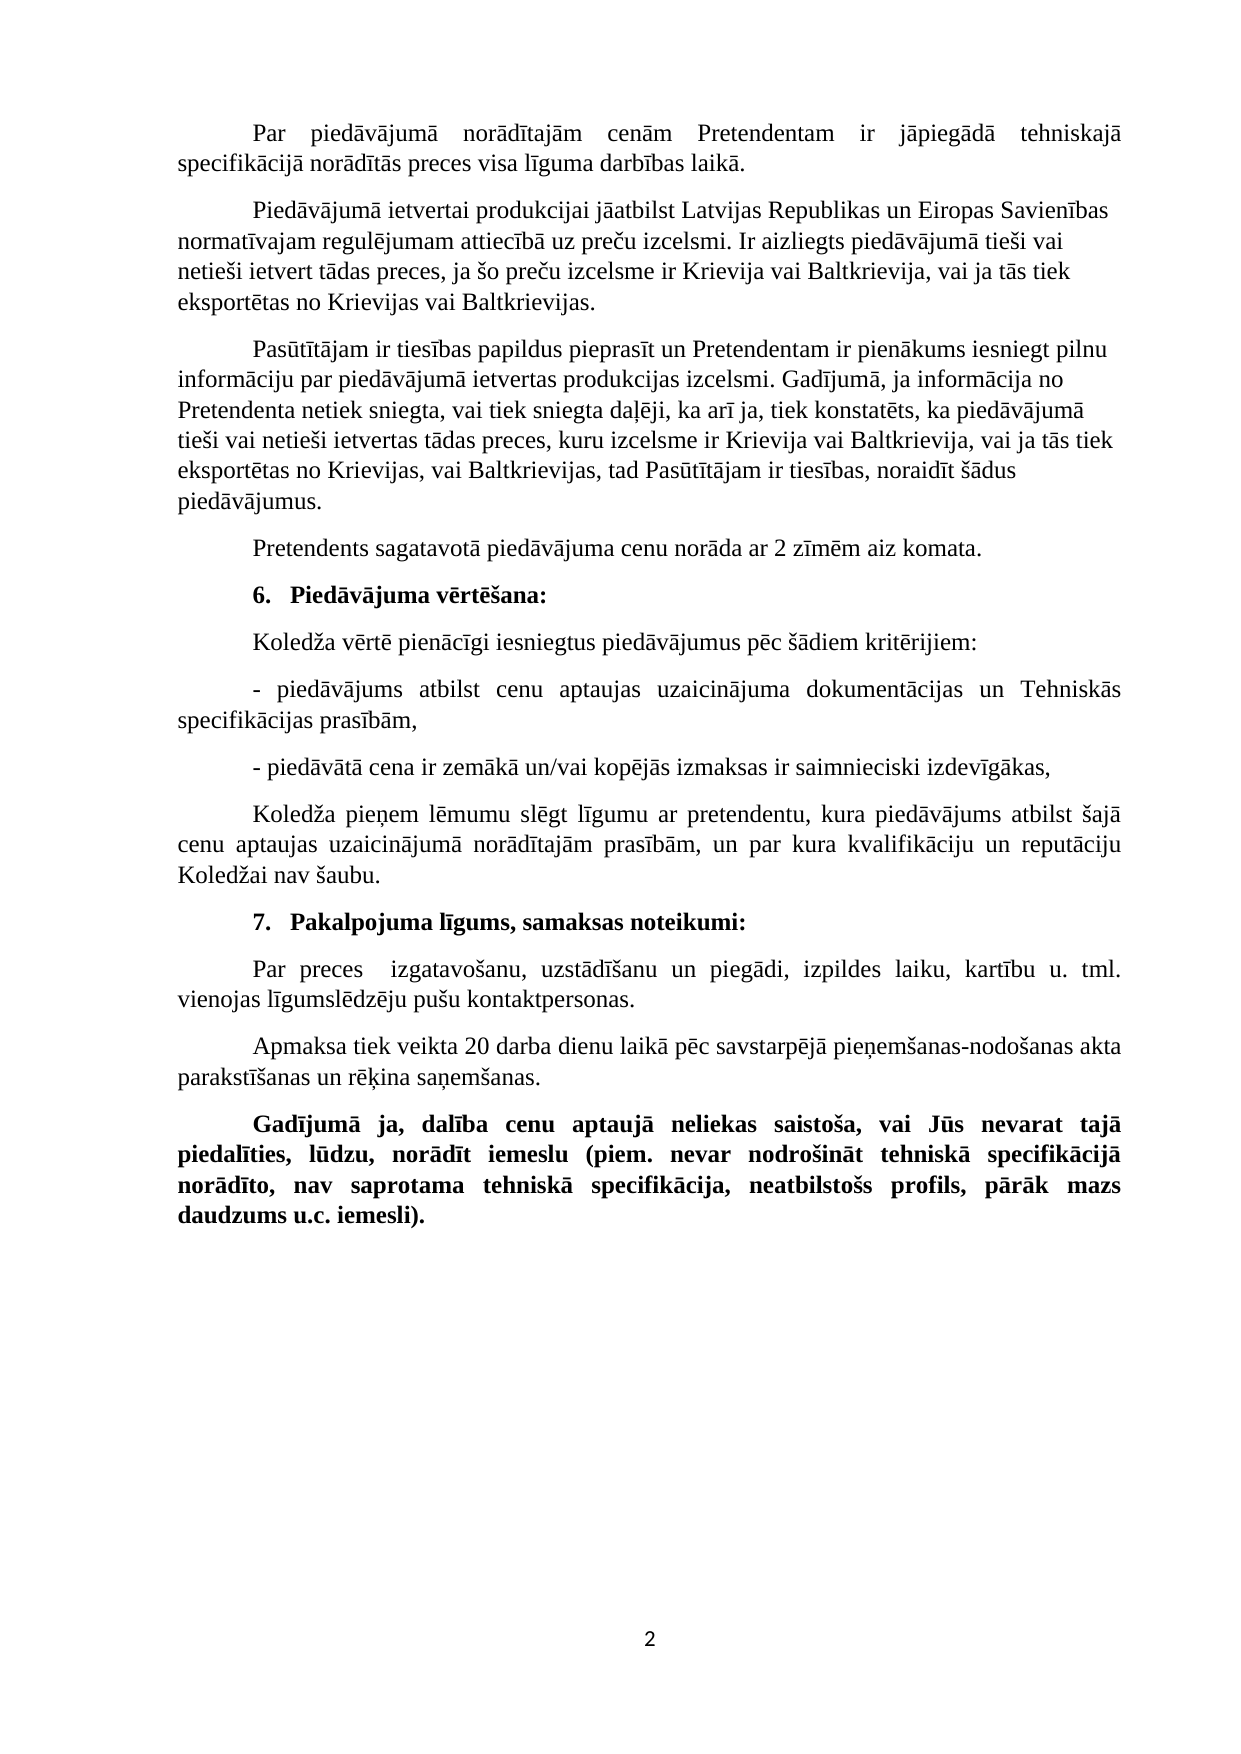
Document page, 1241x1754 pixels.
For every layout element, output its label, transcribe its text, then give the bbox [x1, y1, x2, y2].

text Pasūtītājam ir tiesības papildus pieprasīt un Pretendentam ir pienākums iesniegt pilnu informāciju par piedāvājumā ietvertas produkcijas izcelsmi. Gadījumā, ja informācija no Pretendenta netiek sniegta, vai tiek sniegta daļēji, ka arī ja, tiek konstatēts, ka piedāvājumā tieši vai netieši ietvertas tādas preces, kuru izcelsme ir Krievija vai Baltkrievija, vai ja tās tiek eksportētas no Krievijas, vai Baltkrievijas, tad Pasūtītājam ir tiesības, noraidīt šādus piedāvājumus. [177, 334, 1122, 515]
text Koledža pieņem lēmumu slēgt līgumu ar pretendentu, kura piedāvājums atbilst šajā cenu aptaujas uzaicinājumā norādītajām prasībām, un par kura kvalifikāciju un reputāciju Koledžai nav šaubu. [177, 799, 1122, 888]
text Koledža vērtē pienācīgi iesniegtus piedāvājumus pēc šādiem kritērijiem: [177, 627, 1122, 656]
text Pretendents sagatavotā piedāvājuma cenu norāda ar 2 zīmēm aiz komata. [177, 533, 1122, 562]
text - piedāvātā cena ir zemākā un/vai kopējās izmaksas ir saimnieciski izdevīgākas, [177, 752, 1122, 781]
list Pakalpojuma līgums, samaksas noteikumi: [252, 907, 1122, 936]
text - piedāvājums atbilst cenu aptaujas uzaicinājuma dokumentācijas un Tehniskās specifikācijas prasībām, [177, 674, 1122, 733]
text Par piedāvājumā norādītajām cenām Pretendentam ir jāpiegādā tehniskajā specifikācijā norādītās preces visa līguma darbības laikā. [177, 118, 1122, 177]
text Apmaksa tiek veikta 20 darba dienu laikā pēc savstarpējā pieņemšanas-nodošanas akta parakstīšanas un rēķina saņemšanas. [177, 1031, 1122, 1091]
text Piedāvājumā ietvertai produkcijai jāatbilst Latvijas Republikas un Eiropas Savienības normatīvajam regulējumam attiecībā uz preču izcelsmi. Ir aizliegts piedāvājumā tieši vai netieši ietvert tādas preces, ja šo preču izcelsme ir Krievija vai Baltkrievija, vai ja tās tiek eksportētas no Krievijas vai Baltkrievijas. [177, 196, 1122, 316]
text Par preces izgatavošanu, uzstādīšanu un piegādi, izpildes laiku, kartību u. tml. vienojas līgumslēdzēju pušu kontaktpersonas. [177, 954, 1122, 1013]
text Gadījumā ja, dalība cenu aptaujā neliekas saistoša, vai Jūs nevarat tajā piedalīties, lūdzu, norādīt iemeslu (piem. nevar nodrošināt tehniskā specifikācijā norādīto, nav saprotama tehniskā specifikācija, neatbilstošs profils, pārāk mazs daudzums u.c. iemesli). [177, 1109, 1122, 1229]
list Piedāvājuma vērtēšana: [252, 580, 1122, 609]
